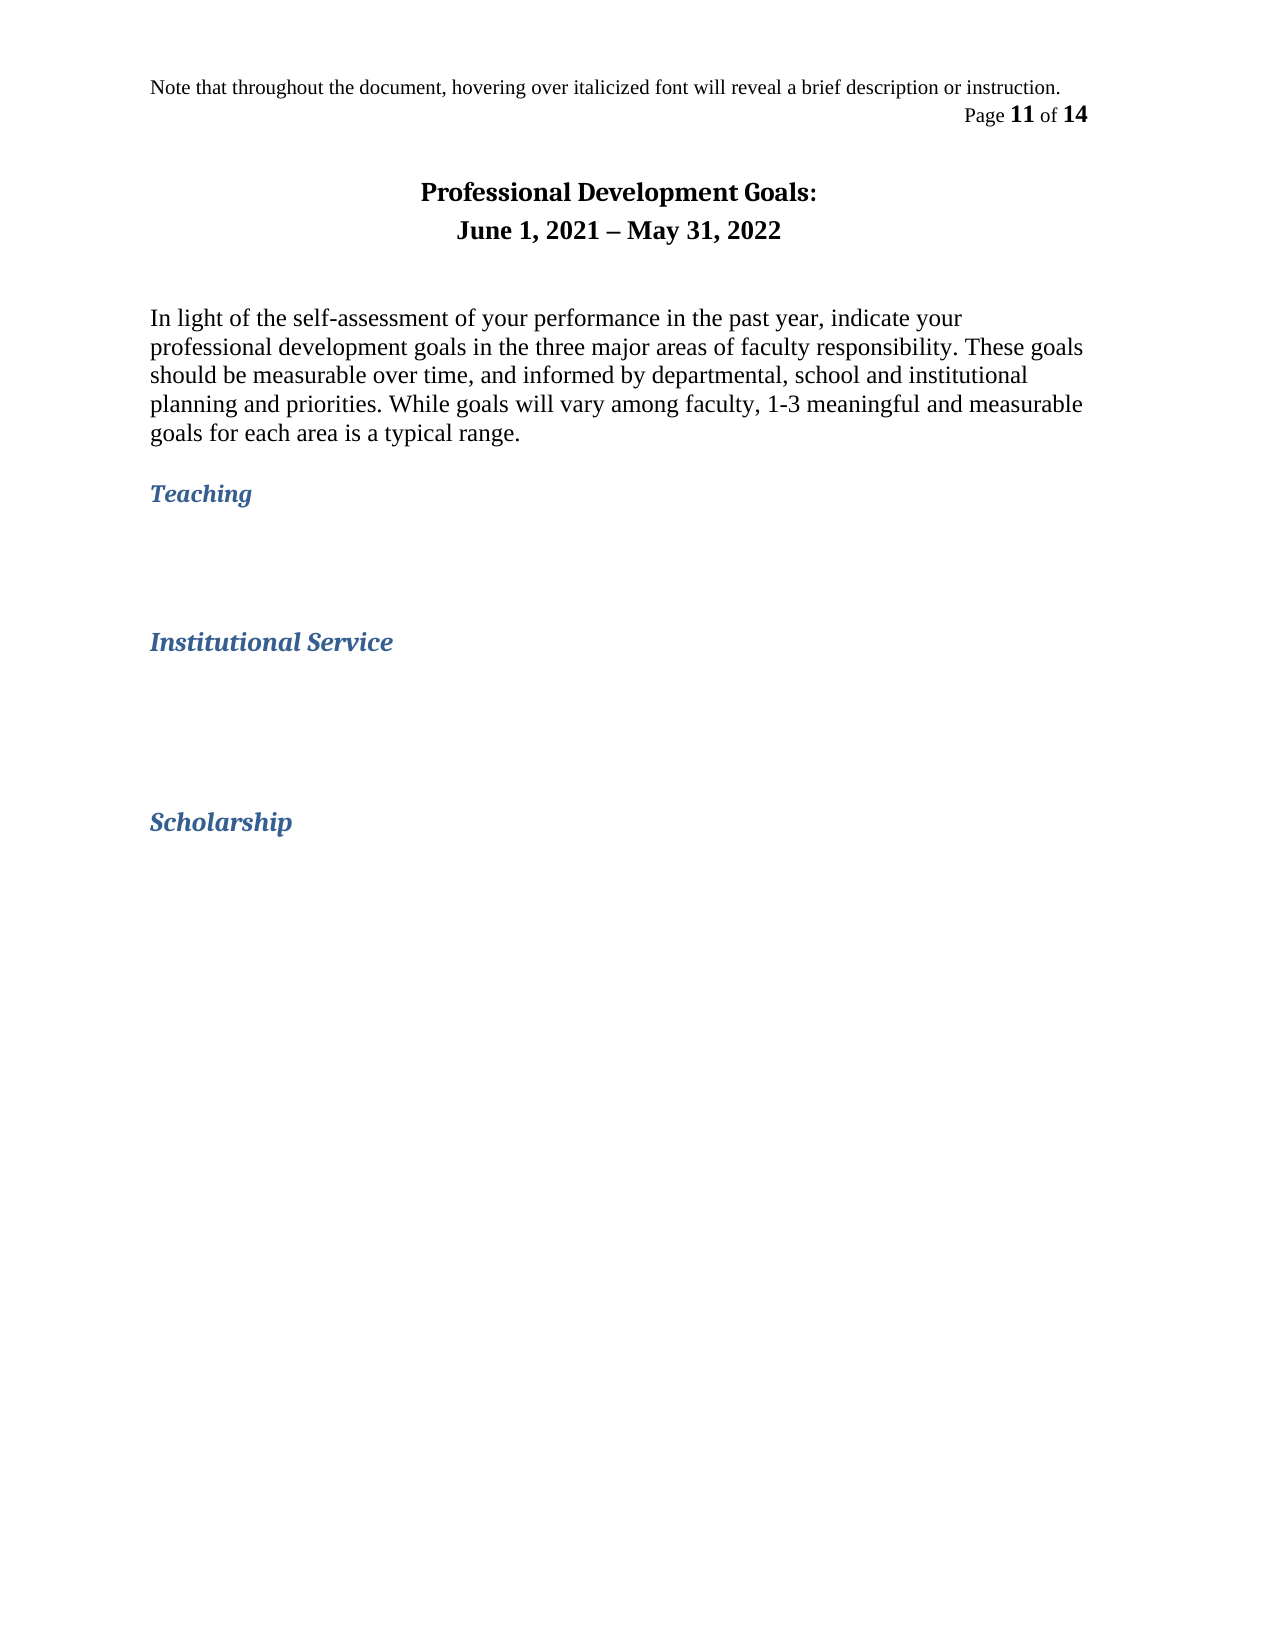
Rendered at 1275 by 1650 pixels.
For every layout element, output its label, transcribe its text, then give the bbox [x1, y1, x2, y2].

text June 1, 2021 – May 31, 2022 [150, 214, 1087, 245]
subtitle Professional Development Goals: [150, 177, 1087, 208]
subtitle Institutional Service [150, 627, 1087, 659]
subtitle Scholarship [150, 807, 1087, 838]
text In light of the self-assessment of your performance in the past year, indicate your professional development goals in the three major areas of faculty responsibility. These goals should be measurable over time, and informed by departmental, school and institutional planning and priorities. While goals will vary among faculty, 1-3 meaningful and measurable goals for each area is a typical range. [150, 303, 1087, 447]
subtitle Teaching [150, 479, 1087, 508]
